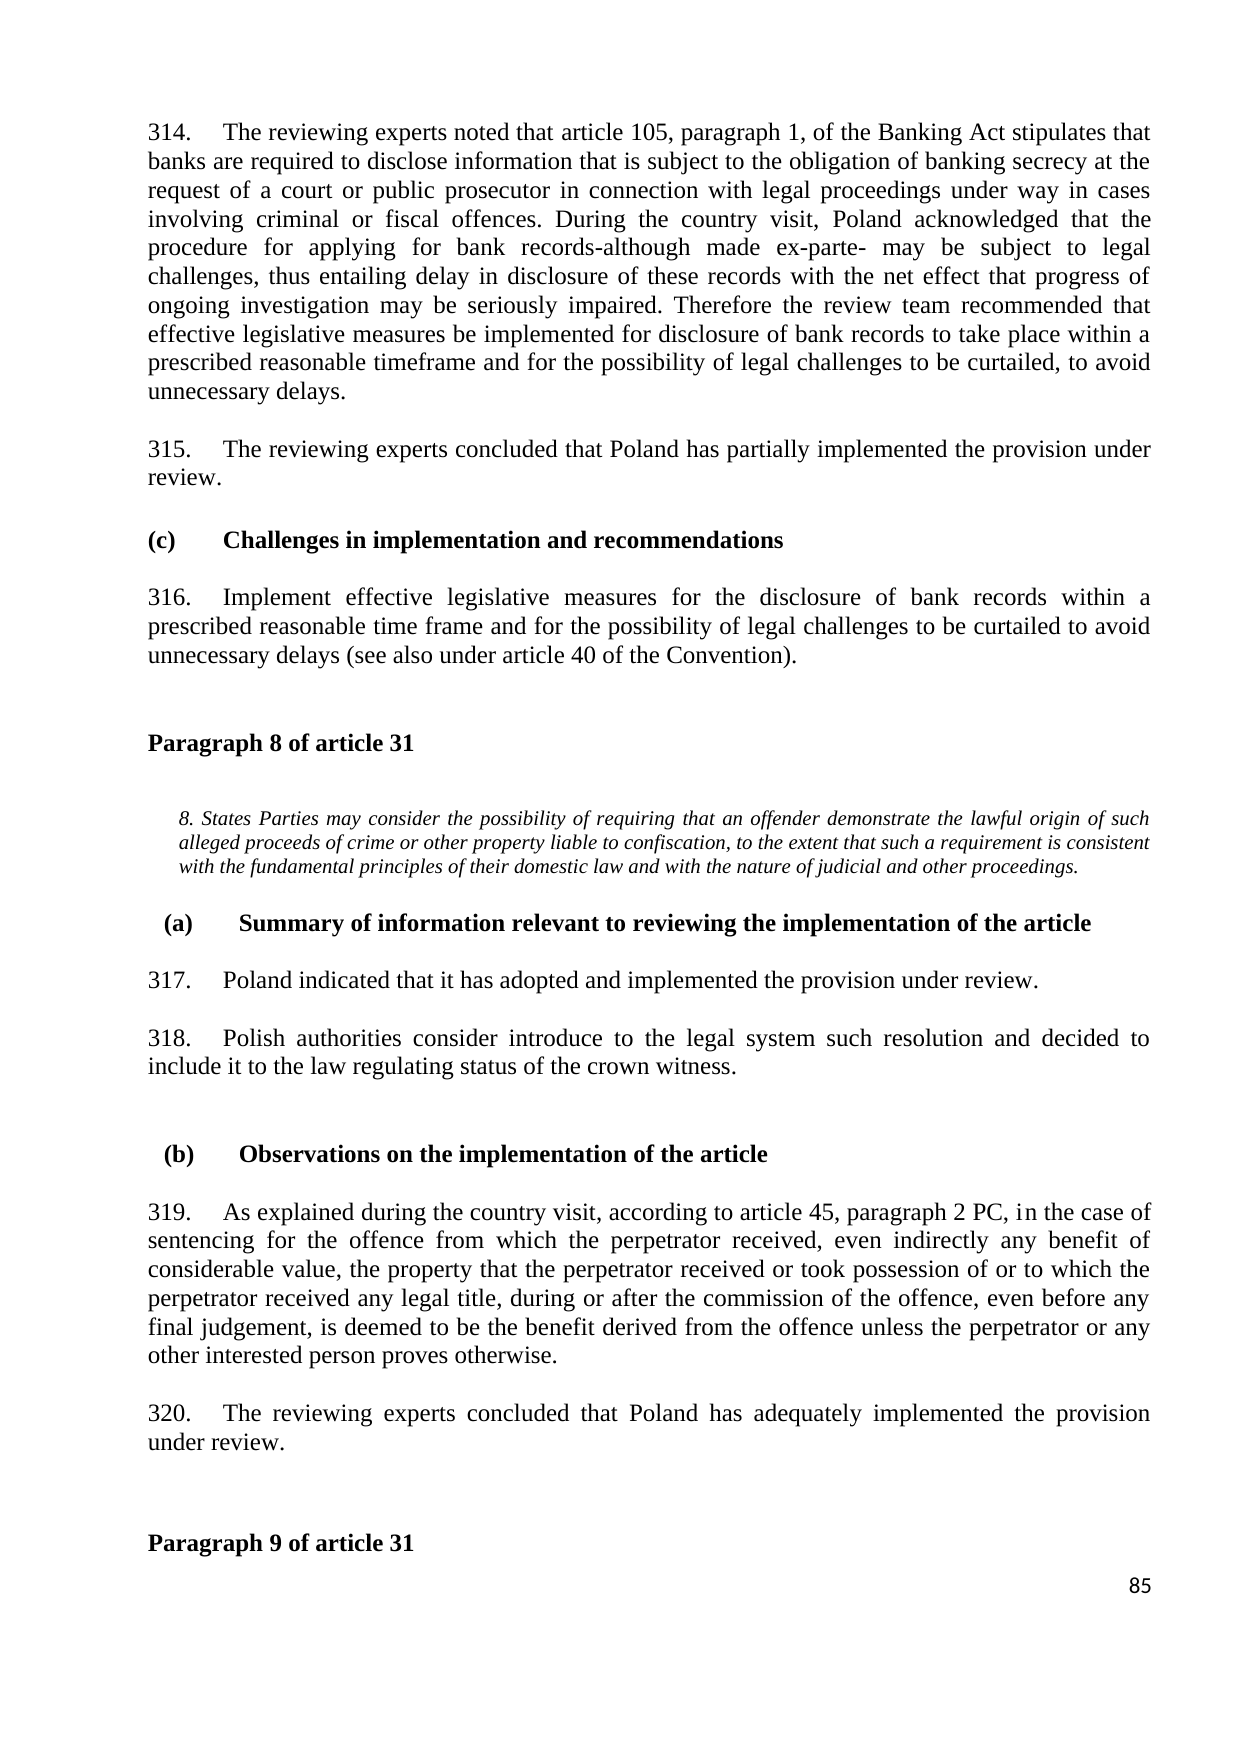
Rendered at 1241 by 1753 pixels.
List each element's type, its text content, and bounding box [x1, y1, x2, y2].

list The reviewing experts noted that article 105, paragraph 1, of the Banking Act stipulates that banks are required to disclose information that is subject to the obligation of banking secrecy at the request of a court or public prosecutor in connection with legal proceedings under way in cases involving criminal or fiscal offences. During the country visit, Poland acknowledged that the procedure for applying for bank records-although made ex-parte- may be subject to legal challenges, thus entailing delay in disclosure of these records with the net effect that progress of ongoing investigation may be seriously impaired. Therefore the review team recommended that effective legislative measures be implemented for disclosure of bank records to take place within a prescribed reasonable timeframe and for the possibility of legal challenges to be curtailed, to avoid unnecessary delays. [148, 117, 1152, 405]
list As explained during the country visit, according to article 45, paragraph 2 PC, in the case of sentencing for the offence from which the perpetrator received, even indirectly any benefit of considerable value, the property that the perpetrator received or took possession of or to which the perpetrator received any legal title, during or after the commission of the offence, even before any final judgement, is deemed to be the benefit derived from the offence unless the perpetrator or any other interested person proves otherwise. [148, 1197, 1152, 1369]
text (a) Summary of information relevant to reviewing the implementation of the article [163, 908, 1152, 936]
list The reviewing experts concluded that Poland has adequately implemented the provision under review. [148, 1398, 1152, 1456]
list Polish authorities consider introduce to the legal system such resolution and decided to include it to the law regulating status of the crown witness. [148, 1023, 1152, 1080]
list The reviewing experts concluded that Poland has partially implemented the provision under review. [148, 434, 1152, 491]
text Paragraph 9 of article 31 [148, 1528, 1152, 1557]
text Paragraph 8 of article 31 [148, 728, 1152, 757]
list Poland indicated that it has adopted and implemented the provision under review. [148, 965, 1152, 994]
text 8. States Parties may consider the possibility of requiring that an offender demonstrate the lawful origin of such alleged proceeds of crime or other property liable to confiscation, to the extent that such a requirement is consistent with the fundamental principles of their domestic law and with the nature of judicial and other proceedings. [178, 806, 1152, 878]
list Implement effective legislative measures for the disclosure of bank records within a prescribed reasonable time frame and for the possibility of legal challenges to be curtailed to avoid unnecessary delays (see also under article 40 of the Convention). [148, 582, 1152, 669]
text (b) Observations on the implementation of the article [163, 1139, 1152, 1168]
text (c) Challenges in implementation and recommendations [148, 525, 1152, 554]
